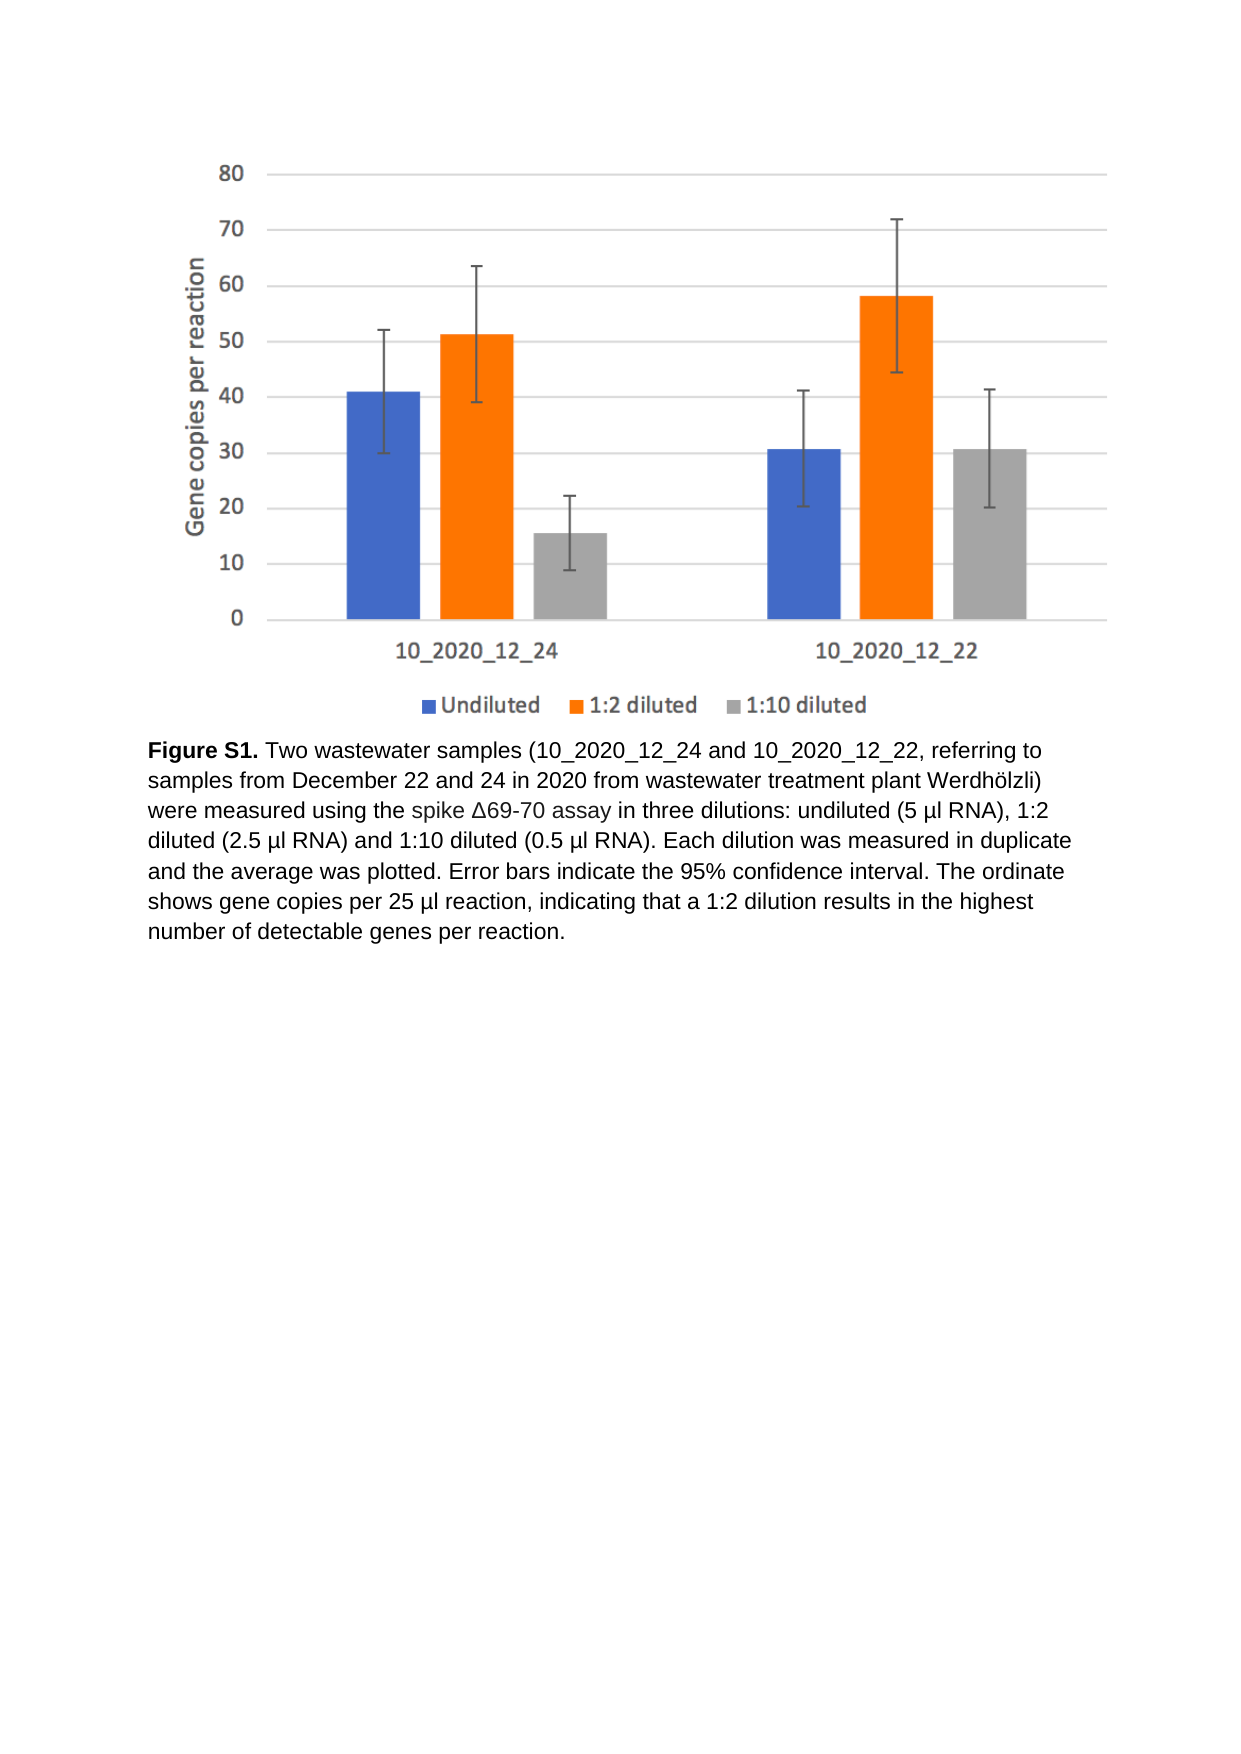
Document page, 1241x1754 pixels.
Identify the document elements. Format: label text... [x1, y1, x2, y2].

picture [147, 147, 1123, 733]
text Figure S1. Two wastewater samples (10_2020_12_24 and 10_2020_12_22, referring to samples from December 22 and 24 in 2020 from wastewater treatment plant Werdhölzli) were measured using the spike Δ69-70 assay in three dilutions: undiluted (5 µl RNA), 1:2 diluted (2.5 µl RNA) and 1:10 diluted (0.5 µl RNA). Each dilution was measured in duplicate and the average was plotted. Error bars indicate the 95% confidence interval. The ordinate shows gene copies per 25 µl reaction, indicating that a 1:2 dilution results in the highest number of detectable genes per reaction. [148, 737, 1093, 944]
